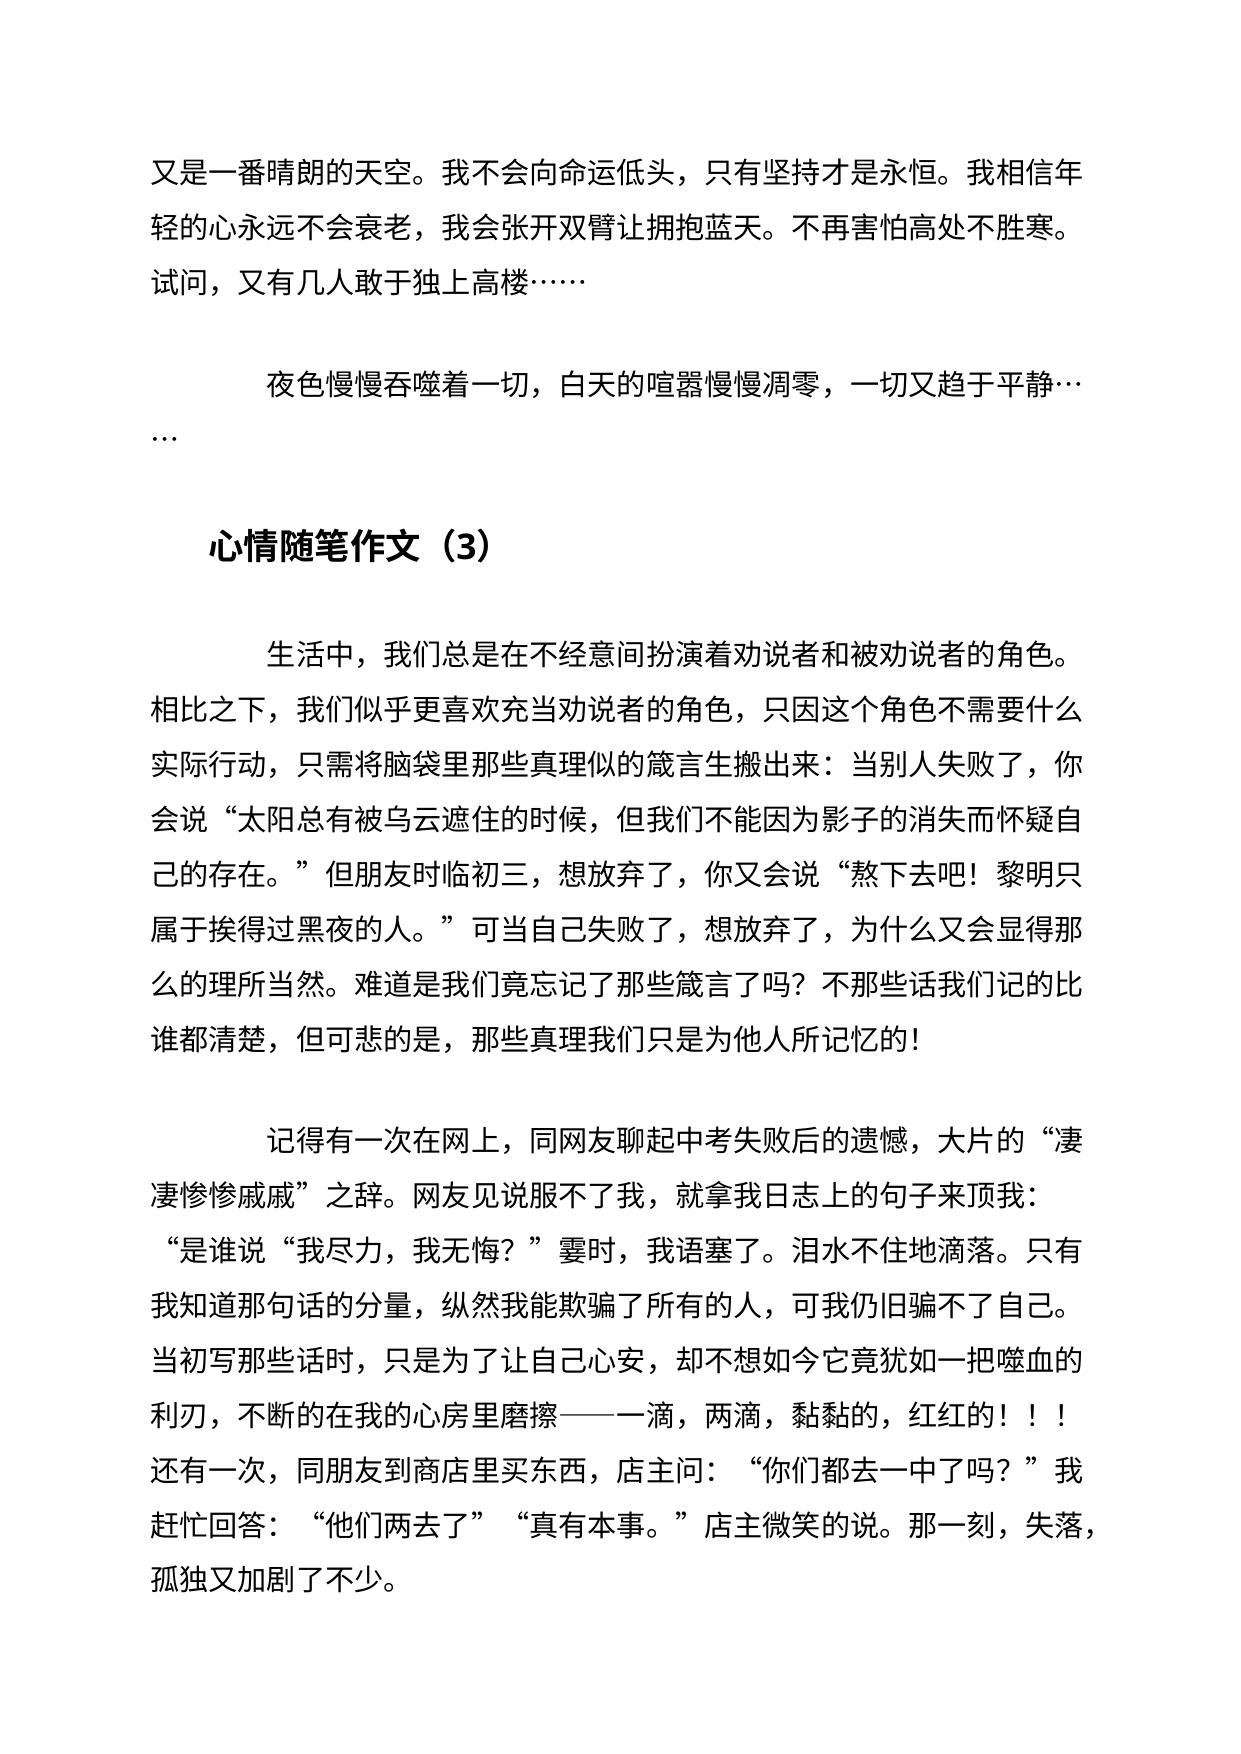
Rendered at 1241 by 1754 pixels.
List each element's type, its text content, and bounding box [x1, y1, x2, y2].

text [150, 150, 1090, 302]
text 记得有一次在网上，同网友聊起中考失败后的遗憾，大片的“凄凄惨惨戚戚”之辞。网友见说服不了我，就拿我日志上的句子来顶我：“是谁说“我尽力，我无悔？”霎时，我语塞了。泪水不住地滴落。只有我知道那句话的分量，纵然我能欺骗了所有的人，可我仍旧骗不了自己。当初写那些话时，只是为了让自己心安，却不想如今它竟犹如一把噬血的利刃，不断的在我的心房里磨擦——一滴，两滴，黏黏的，红红的！！！还有一次，同朋友到商店里买东西，店主问：“你们都去一中了吗？”我赶忙回答：“他们两去了”“真有本事。”店主微笑的说。那一刻，失落，孤独又加剧了不少。 [150, 1118, 1090, 1599]
text 心情随笔作文（3） [150, 518, 1090, 569]
text 夜色慢慢吞噬着一切，白天的喧嚣慢慢凋零，一切又趋于平静…… [150, 362, 1090, 459]
text 生活中，我们总是在不经意间扮演着劝说者和被劝说者的角色。相比之下，我们似乎更喜欢充当劝说者的角色，只因这个角色不需要什么实际行动，只需将脑袋里那些真理似的箴言生搬出来：当别人失败了，你会说“太阳总有被乌云遮住的时候，但我们不能因为影子的消失而怀疑自己的存在。”但朋友时临初三，想放弃了，你又会说“熬下去吧！黎明只属于挨得过黑夜的人。”可当自己失败了，想放弃了，为什么又会显得那么的理所当然。难道是我们竟忘记了那些箴言了吗？不那些话我们记的比谁都清楚，但可悲的是，那些真理我们只是为他人所记忆的！ [150, 632, 1090, 1058]
